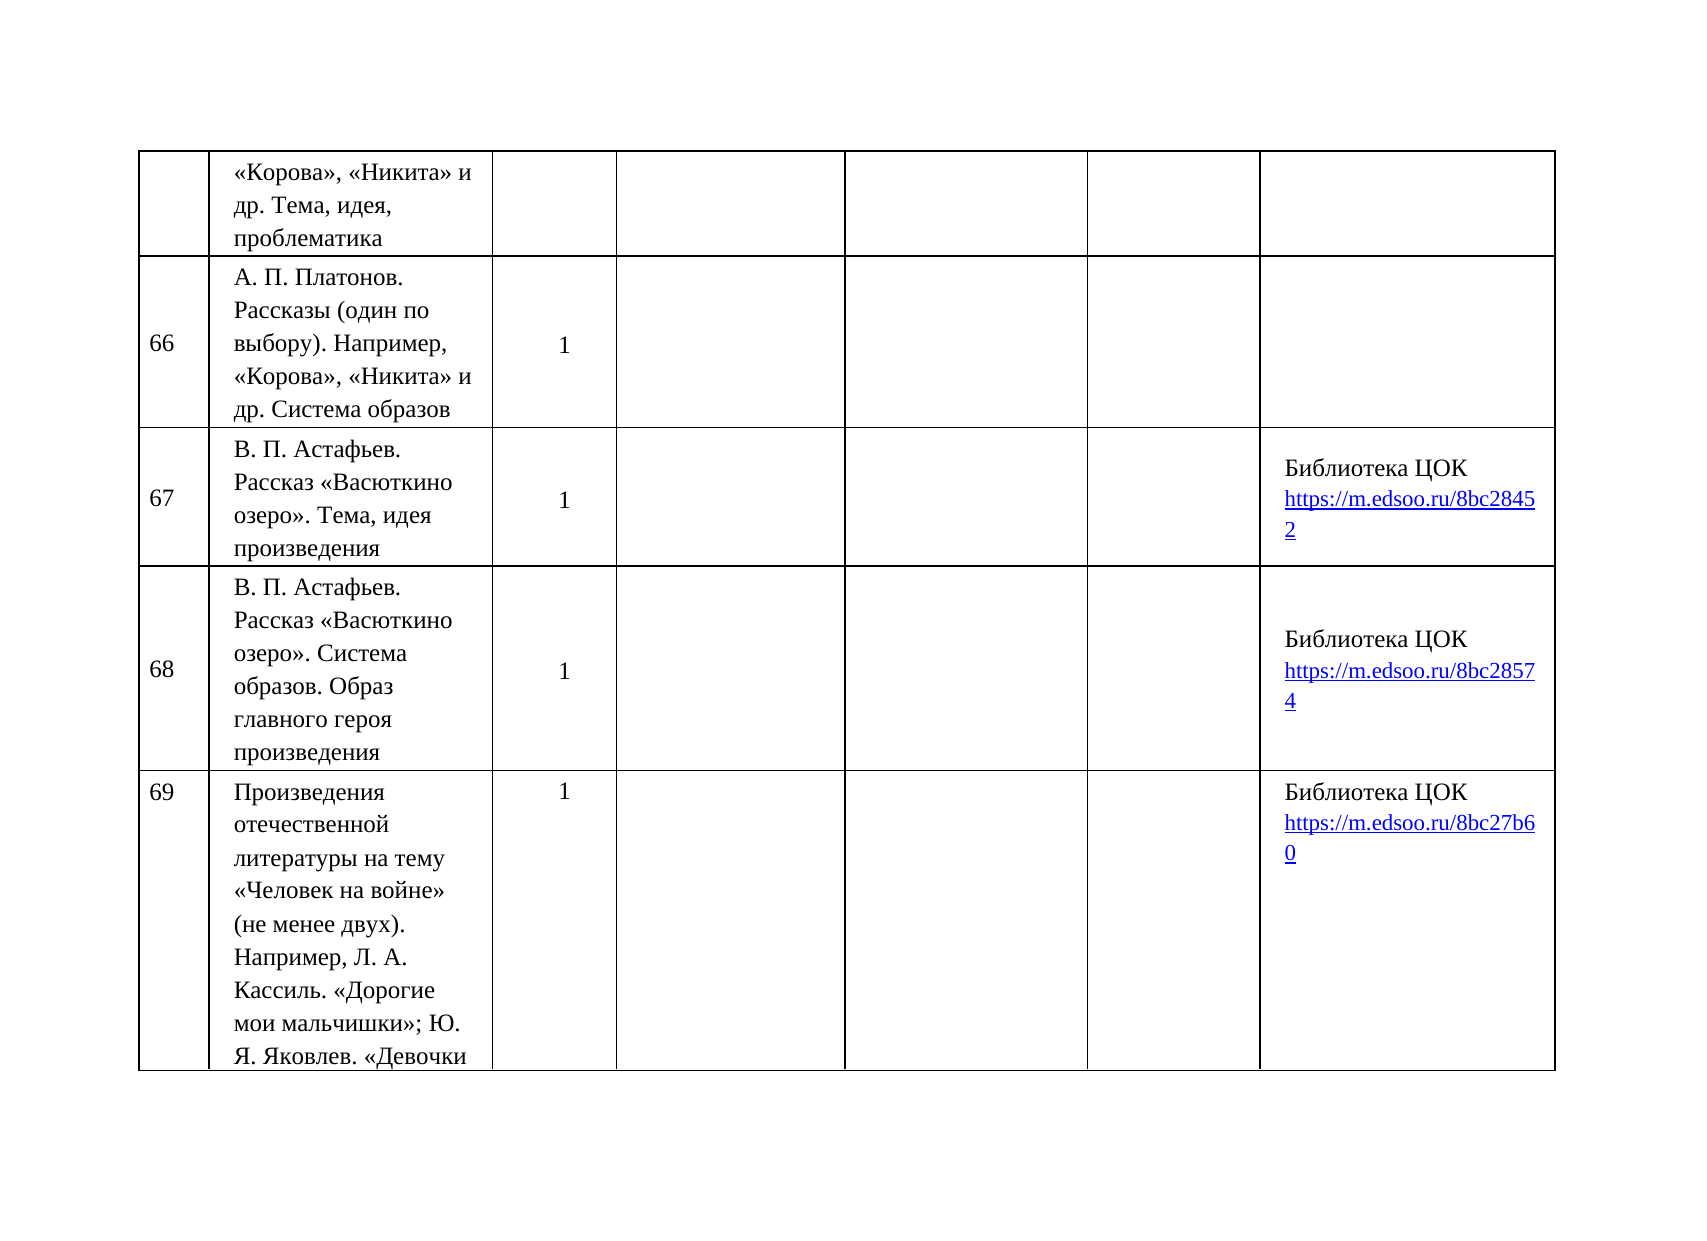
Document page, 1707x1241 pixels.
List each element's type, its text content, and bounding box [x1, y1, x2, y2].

table_cell [1088, 152, 1259, 255]
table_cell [1261, 771, 1554, 1069]
table_cell [846, 771, 1087, 1069]
table_cell [617, 428, 844, 565]
table_cell В. П. Астафьев. Рассказ «Васюткино озеро». Тема, идея произведения [210, 428, 492, 565]
table_cell 1 [493, 567, 616, 770]
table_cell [210, 152, 492, 255]
table_cell 66 [140, 257, 208, 427]
table_cell [617, 567, 844, 770]
table_cell [1088, 257, 1259, 427]
table_cell В. П. Астафьев. Рассказ «Васюткино озеро». Система образов. Образ главного героя произведения [210, 567, 492, 770]
table_cell [617, 771, 844, 1069]
table_cell Библиотека ЦОК https://m.edsoo.ru/8bc28452 [1261, 428, 1554, 565]
table_cell Библиотека ЦОК https://m.edsoo.ru/8bc28574 [1261, 567, 1554, 770]
table_cell 1 [493, 771, 616, 1069]
table_cell [1088, 567, 1259, 770]
table_cell 1 [493, 428, 616, 565]
table_cell [846, 567, 1087, 770]
table_cell [1088, 428, 1259, 565]
table_cell [617, 152, 844, 255]
table_cell [846, 152, 1087, 255]
table_cell 1 [493, 257, 616, 427]
table_cell [1261, 152, 1554, 255]
table_cell [1088, 771, 1259, 1069]
table_cell 1 [493, 152, 616, 255]
table_cell 68 [140, 567, 208, 770]
table_cell 65 [140, 152, 208, 255]
table_cell [617, 257, 844, 427]
table_cell [846, 428, 1087, 565]
table_cell [846, 257, 1087, 427]
table_cell 67 [140, 428, 208, 565]
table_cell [210, 771, 492, 1069]
table_cell 69 [140, 771, 208, 1069]
table_cell [1261, 257, 1554, 427]
table_cell А. П. Платонов. Рассказы (один по выбору). Например, «Корова», «Никита» и др. Система образов [210, 257, 492, 427]
